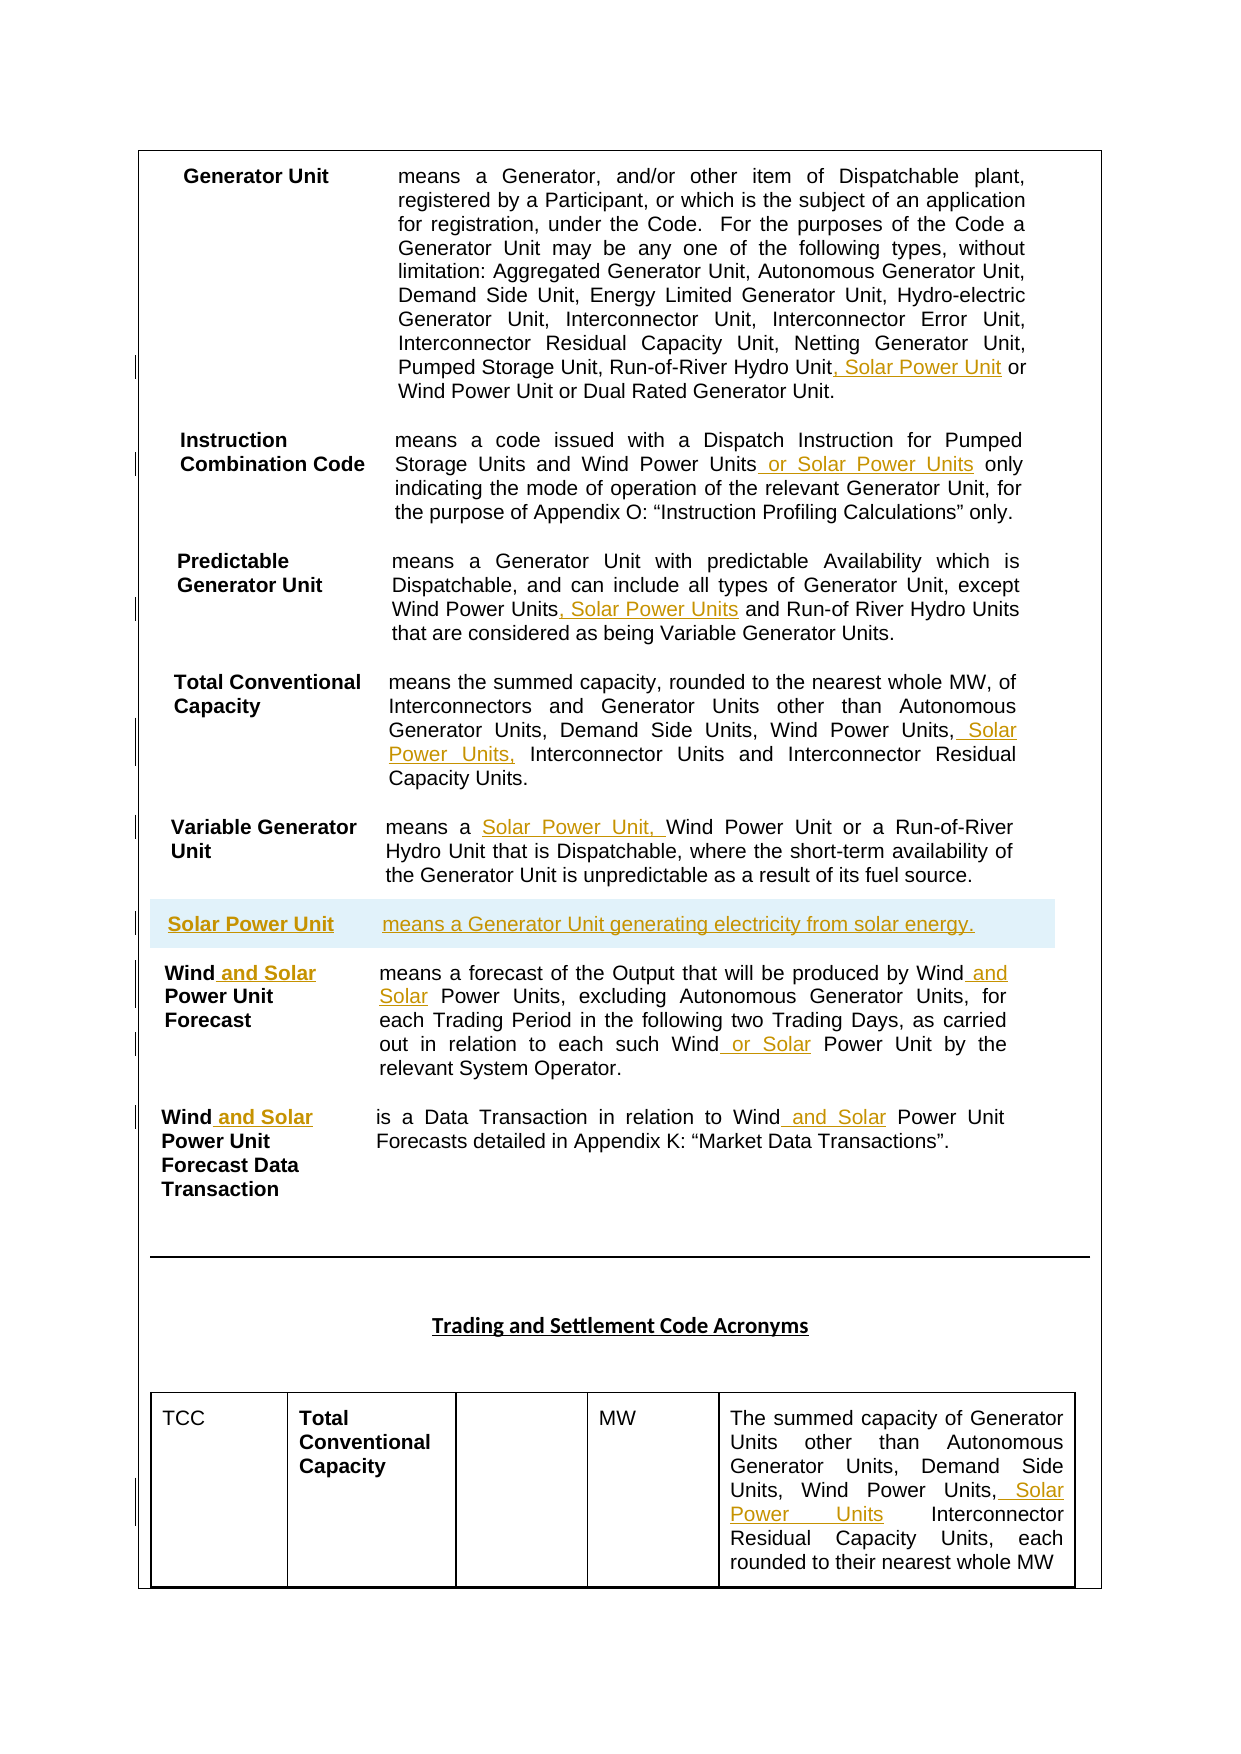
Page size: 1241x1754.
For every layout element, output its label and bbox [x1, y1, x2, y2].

table_cell [139, 151, 1101, 1588]
